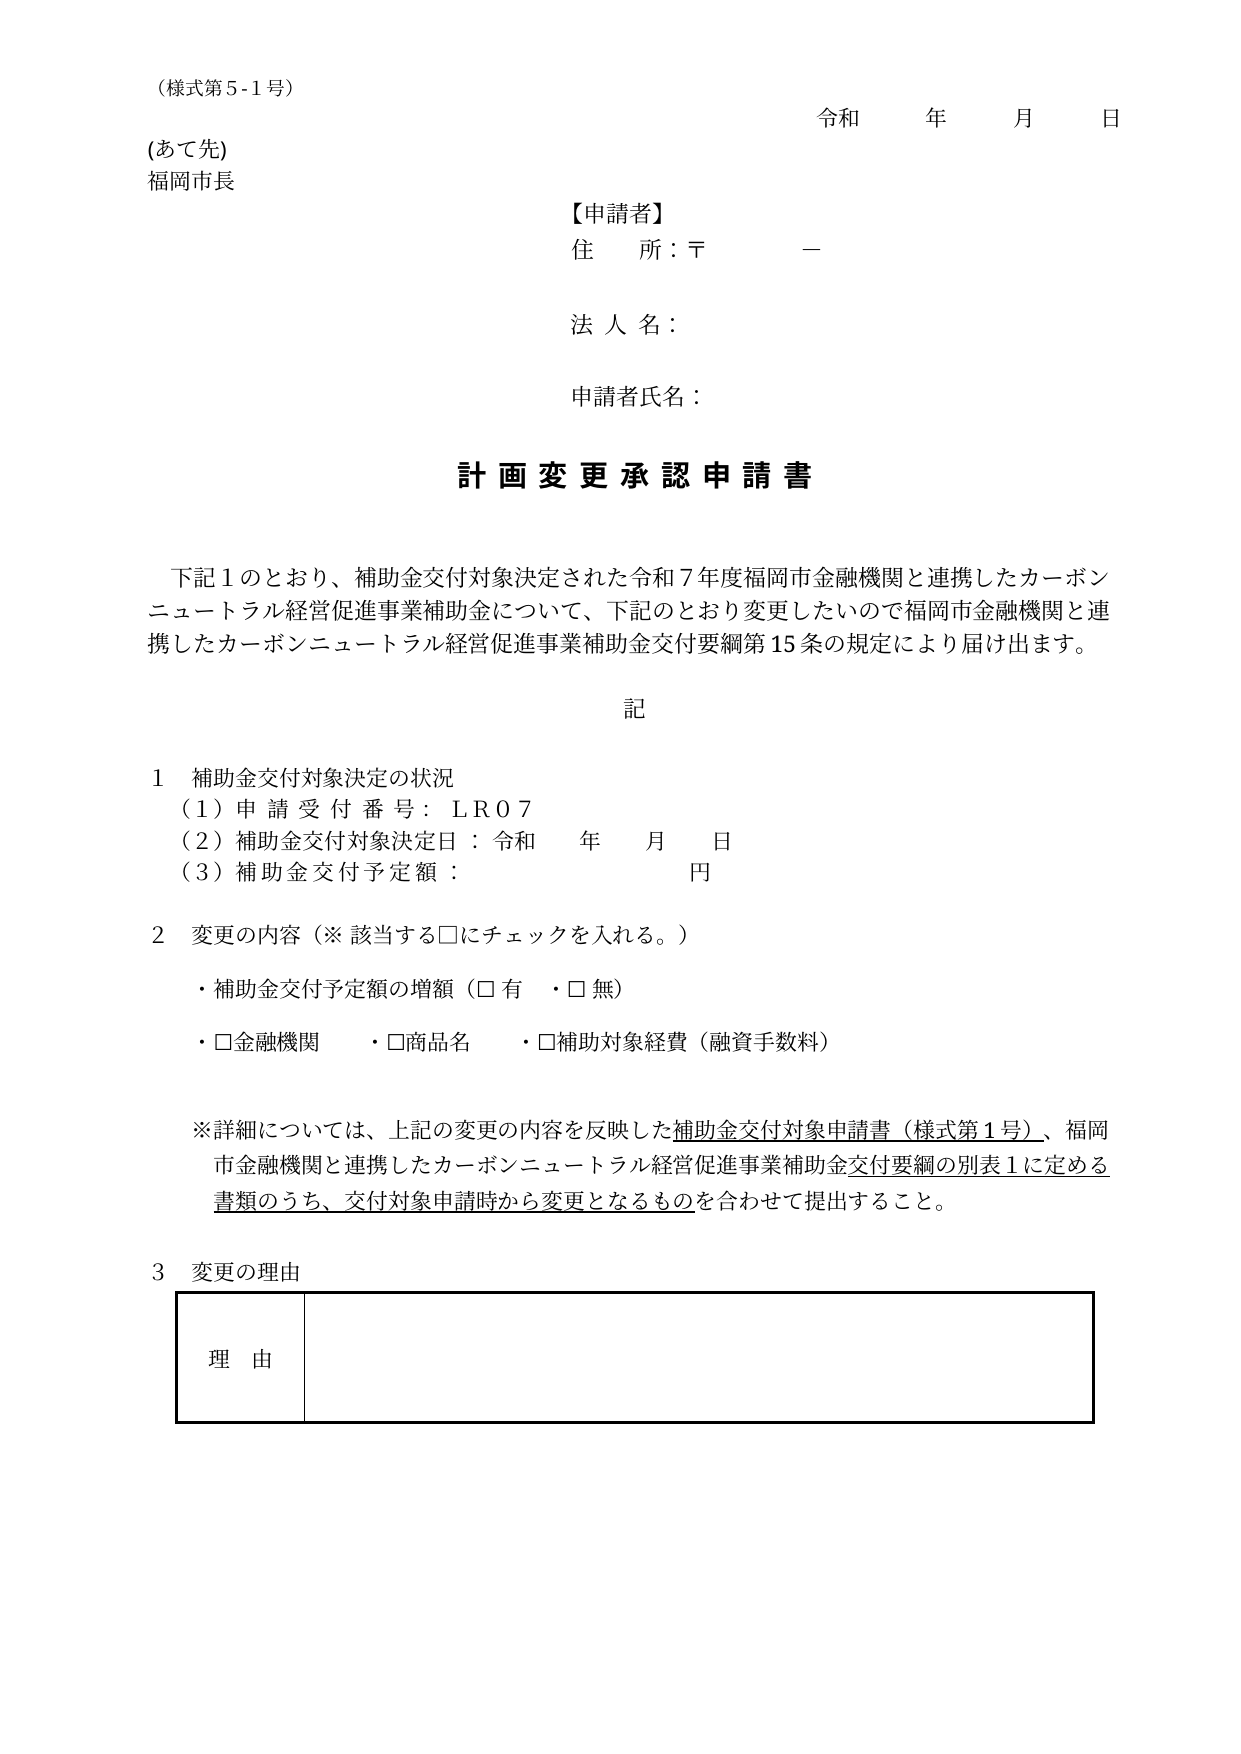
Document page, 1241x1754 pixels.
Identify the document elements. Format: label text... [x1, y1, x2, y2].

text 福岡市長 [148, 164, 1122, 196]
text ※詳細については、上記の変更の内容を反映した補助金交付対象申請書（様式第1号）、福岡市金融機関と連携したカーボンニュートラル経営促進事業補助金交付要綱の別表１に定める書類のうち、交付対象申請時から変更となるものを合わせて提出すること。 [148, 1111, 1122, 1218]
text （１）申請受付番号 ： ＬＲ０７ [148, 792, 1122, 824]
text （２）補助金交付対象決定日 ： 令和 年 月 日 [148, 824, 1122, 855]
text （３）補助金交付予定額 ： 円 [148, 855, 1122, 887]
text (あて先) [148, 133, 1122, 164]
text 【申請者】 [148, 196, 1122, 228]
text 令和 年 月 日 [148, 101, 1122, 133]
text １ 補助金交付対象決定の状況 [148, 761, 1122, 792]
text ３ 変更の理由 [148, 1253, 1122, 1288]
text ・金融機関 ・商品名 ・補助対象経費（融資手数料） [148, 1023, 1122, 1058]
text 下記１のとおり、補助金交付対象決定された令和７年度福岡市金融機関と連携したカーボンニュートラル経営促進事業補助金について、下記のとおり変更したいので福岡市金融機関と連携したカーボンニュートラル経営促進事業補助金交付要綱第15条の規定により届け出ます。 [148, 560, 1122, 659]
text 記 [148, 690, 1122, 726]
text （様式第５-１号） [148, 74, 1022, 101]
text 申請者氏名： [571, 375, 1122, 413]
text ２ 変更の内容（※ 該当する□にチェックを入れる。） [148, 917, 1122, 952]
text 法人名： [571, 303, 1122, 341]
text ・補助金交付予定額の増額（ 有 ・ 無） [148, 970, 1122, 1005]
text 計画変更承認申請書 [148, 452, 1122, 494]
table_header [305, 1294, 1092, 1421]
text 住 所：〒 － [571, 228, 1122, 266]
table_header 理 由 [178, 1294, 304, 1421]
